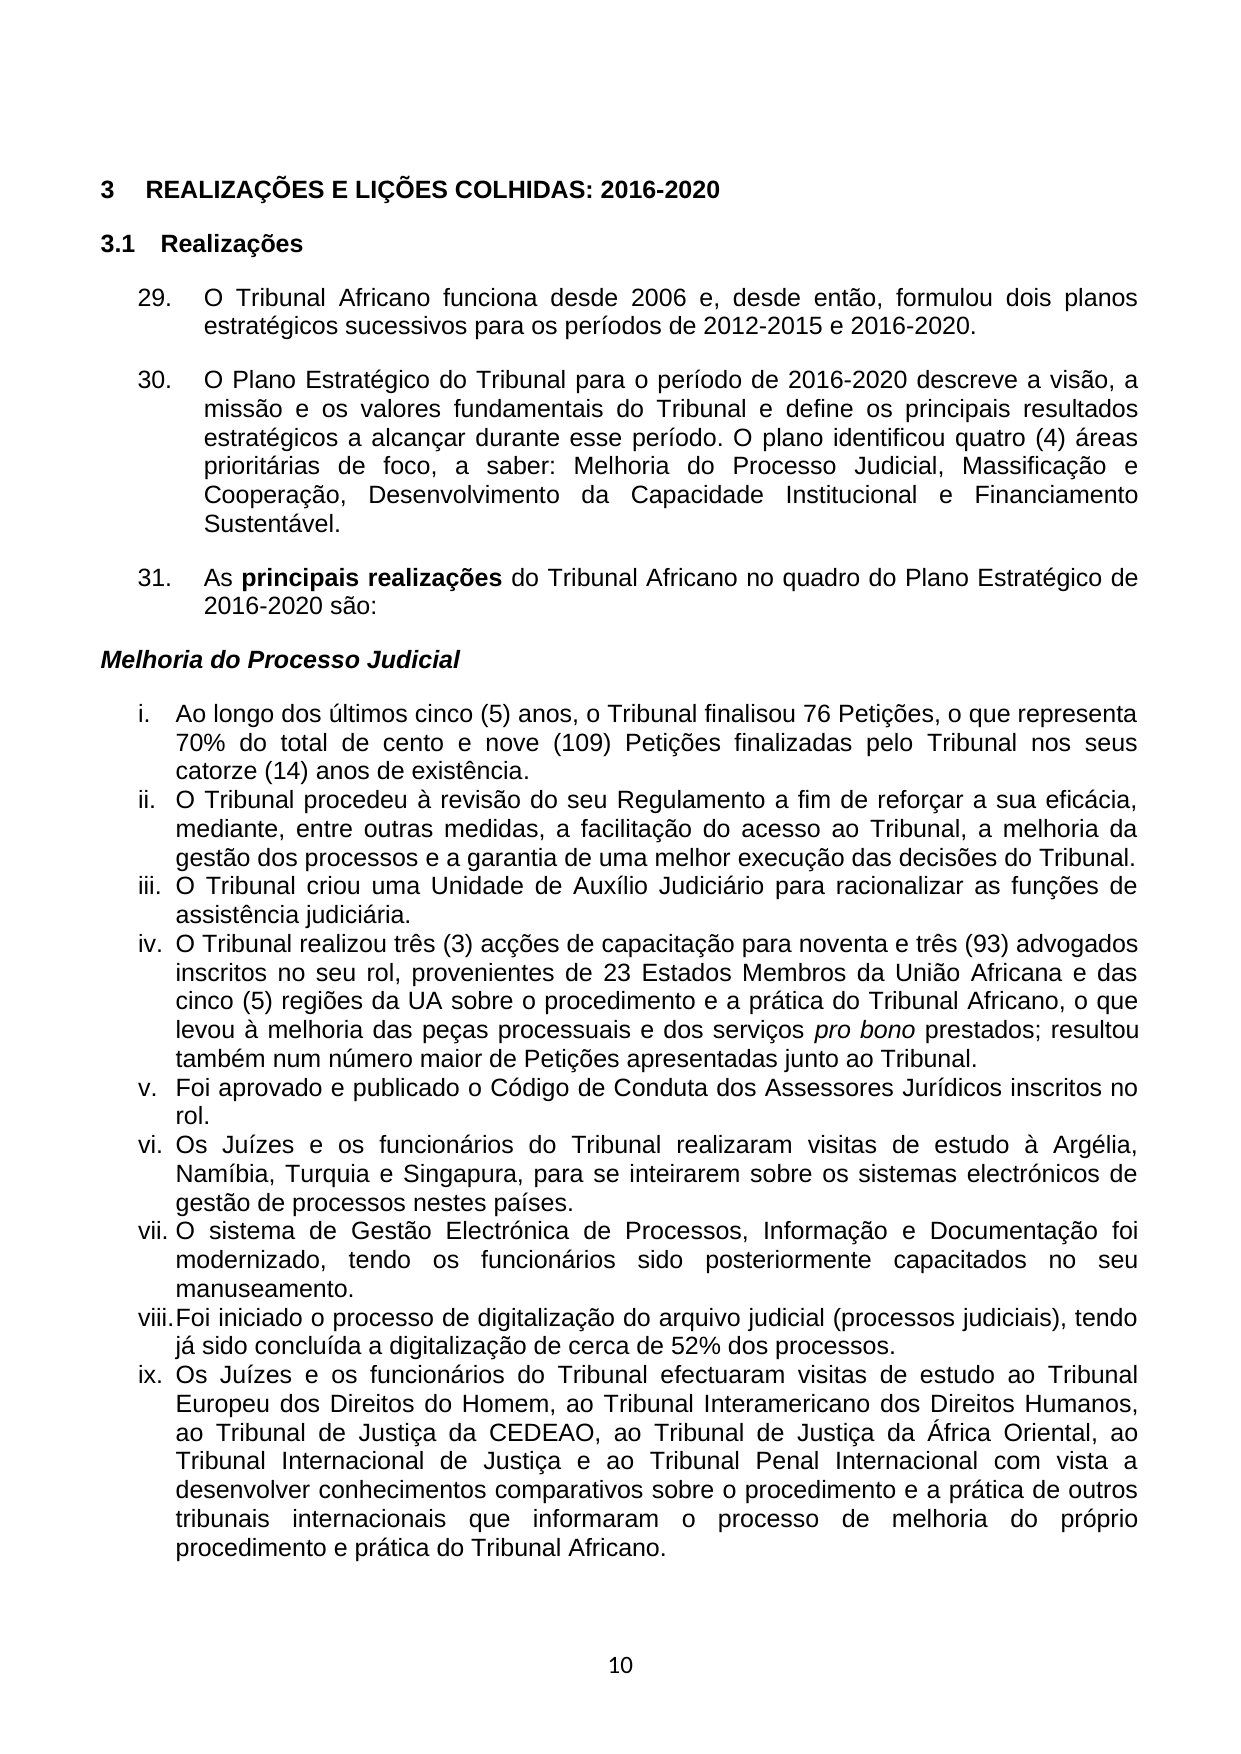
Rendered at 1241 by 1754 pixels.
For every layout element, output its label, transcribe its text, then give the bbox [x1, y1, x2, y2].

text Melhoria do Processo Judicial [100, 645, 1140, 674]
list Foi iniciado o processo de digitalização do arquivo judicial (processos judiciais), tendo já sido concluída a digitalização de cerca de 52% dos processos. [138, 1302, 1140, 1360]
list Os Juízes e os funcionários do Tribunal efectuaram visitas de estudo ao Tribunal Europeu dos Direitos do Homem, ao Tribunal Interamericano dos Direitos Humanos, ao Tribunal de Justiça da CEDEAO, ao Tribunal de Justiça da África Oriental, ao Tribunal Internacional de Justiça e ao Tribunal Penal Internacional com vista a desenvolver conhecimentos comparativos sobre o procedimento e a prática de outros tribunais internacionais que informaram o processo de melhoria do próprio procedimento e prática do Tribunal Africano. [138, 1360, 1140, 1561]
subtitle REALIZAÇÕES E LIÇÕES COLHIDAS: 2016-2020 [100, 175, 1140, 204]
subtitle Realizações [100, 229, 1140, 257]
list O Tribunal realizou três (3) acções de capacitação para noventa e três (93) advogados inscritos no seu rol, provenientes de 23 Estados Membros da União Africana e das cinco (5) regiões da UA sobre o procedimento e a prática do Tribunal Africano, o que levou à melhoria das peças processuais e dos serviços pro bono prestados; resultou também num número maior de Petições apresentadas junto ao Tribunal. [138, 929, 1140, 1072]
list As principais realizações do Tribunal Africano no quadro do Plano Estratégico de 2016-2020 são: [137, 562, 1140, 620]
list O Tribunal procedeu à revisão do seu Regulamento a fim de reforçar a sua eficácia, mediante, entre outras medidas, a facilitação do acesso ao Tribunal, a melhoria da gestão dos processos e a garantia de uma melhor execução das decisões do Tribunal. [138, 785, 1140, 871]
list Foi aprovado e publicado o Código de Conduta dos Assessores Jurídicos inscritos no rol. [138, 1072, 1140, 1130]
list O sistema de Gestão Electrónica de Processos, Informação e Documentação foi modernizado, tendo os funcionários sido posteriormente capacitados no seu manuseamento. [138, 1216, 1140, 1302]
list O Plano Estratégico do Tribunal para o período de 2016-2020 descreve a visão, a missão e os valores fundamentais do Tribunal e define os principais resultados estratégicos a alcançar durante esse período. O plano identificou quatro (4) áreas prioritárias de foco, a saber: Melhoria do Processo Judicial, Massificação e Cooperação, Desenvolvimento da Capacidade Institucional e Financiamento Sustentável. [137, 365, 1140, 537]
list Os Juízes e os funcionários do Tribunal realizaram visitas de estudo à Argélia, Namíbia, Turquia e Singapura, para se inteirarem sobre os sistemas electrónicos de gestão de processos nestes países. [138, 1130, 1140, 1216]
list O Tribunal Africano funciona desde 2006 e, desde então, formulou dois planos estratégicos sucessivos para os períodos de 2012-2015 e 2016-2020. [137, 282, 1140, 340]
list O Tribunal criou uma Unidade de Auxílio Judiciário para racionalizar as funções de assistência judiciária. [138, 871, 1140, 929]
list Ao longo dos últimos cinco (5) anos, o Tribunal finalisou 76 Petições, o que representa 70% do total de cento e nove (109) Petições finalizadas pelo Tribunal nos seus catorze (14) anos de existência. [138, 699, 1140, 785]
